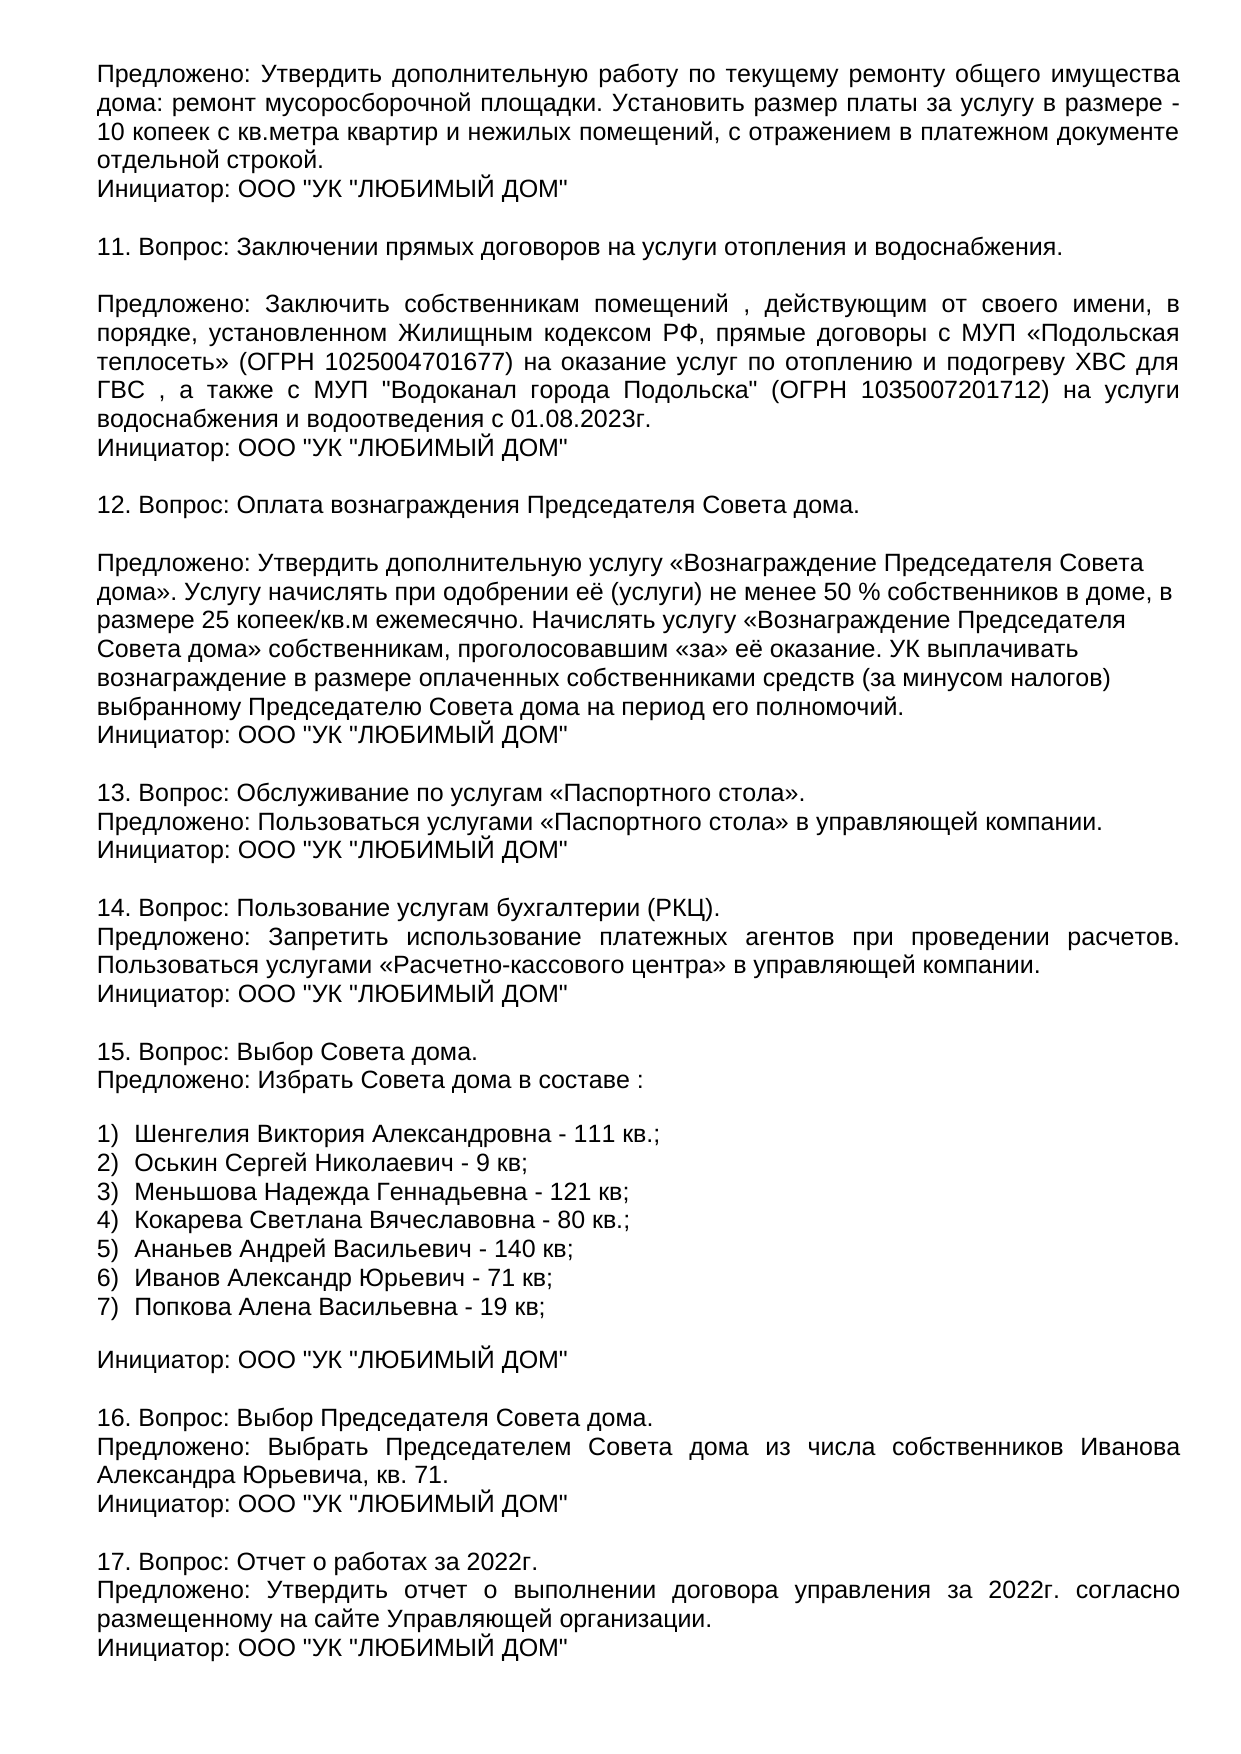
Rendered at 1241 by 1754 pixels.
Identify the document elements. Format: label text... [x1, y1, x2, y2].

list Иванов Александр Юрьевич - 71 кв; [97, 1263, 1181, 1292]
text 13. Вопрос: Обслуживание по услугам «Паспортного стола». [97, 778, 1181, 807]
list Кокарева Светлана Вячеславовна - 80 кв.; [97, 1205, 1181, 1234]
text Инициатор: ООО "УК "ЛЮБИМЫЙ ДОМ" [97, 720, 1181, 749]
text Предложено: Выбрать Председателем Совета дома из числа собственников Иванова Александра Юрьевича, кв. 71. [97, 1432, 1181, 1489]
text 11. Вопрос: Заключении прямых договоров на услуги отопления и водоснабжения. [97, 232, 1181, 260]
text Предложено: Избрать Совета дома в составе : [97, 1065, 1181, 1094]
text Инициатор: ООО "УК "ЛЮБИМЫЙ ДОМ" [97, 1345, 1181, 1374]
text 12. Вопрос: Оплата вознаграждения Председателя Совета дома. Предложено: Утвердить дополнительную услугу «Вознаграждение Председателя Совета дома». Услугу начислять при одобрении её (услуги) не менее 50 % собственников в доме, в размере 25 копеек/кв.м ежемесячно. Начислять услугу «Вознаграждение Председателя Совета дома» собственникам, проголосовавшим «за» её оказание. УК выплачивать вознаграждение в размере оплаченных собственниками средств (за минусом налогов) выбранному Председателю Совета дома на период его полномочий. [97, 490, 1181, 720]
text Предложено: Утвердить дополнительную работу по текущему ремонту общего имущества дома: ремонт мусоросборочной площадки. Установить размер платы за услугу в размере - 10 копеек с кв.метра квартир и нежилых помещений, с отражением в платежном документе отдельной строкой. [97, 59, 1181, 174]
text Предложено: Пользоваться услугами «Паспортного стола» в управляющей компании. [97, 807, 1181, 835]
list Шенгелия Виктория Александровна - 111 кв.; [97, 1119, 1181, 1148]
text Предложено: Запретить использование платежных агентов при проведении расчетов. Пользоваться услугами «Расчетно-кассового центра» в управляющей компании. [97, 922, 1181, 979]
list Оськин Сергей Николаевич - 9 кв; [97, 1148, 1181, 1177]
text 15. Вопрос: Выбор Совета дома. [97, 1037, 1181, 1065]
text Инициатор: ООО "УК "ЛЮБИМЫЙ ДОМ" [97, 1633, 1181, 1662]
list Меньшова Надежда Геннадьевна - 121 кв; [97, 1177, 1181, 1205]
text Инициатор: ООО "УК "ЛЮБИМЫЙ ДОМ" [97, 979, 1181, 1008]
text Инициатор: ООО "УК "ЛЮБИМЫЙ ДОМ" [97, 1489, 1181, 1518]
text 17. Вопрос: Отчет о работах за 2022г. [97, 1518, 1181, 1575]
text Инициатор: ООО "УК "ЛЮБИМЫЙ ДОМ" [97, 433, 1181, 462]
list Попкова Алена Васильевна - 19 кв; [97, 1292, 1181, 1320]
text Предложено: Утвердить отчет о выполнении договора управления за 2022г. согласно размещенному на сайте Управляющей организации. [97, 1575, 1181, 1633]
list Ананьев Андрей Васильевич - 140 кв; [97, 1234, 1181, 1263]
text Инициатор: ООО "УК "ЛЮБИМЫЙ ДОМ" [97, 835, 1181, 864]
text 14. Вопрос: Пользование услугам бухгалтерии (РКЦ). [97, 893, 1181, 922]
text Инициатор: ООО "УК "ЛЮБИМЫЙ ДОМ" [97, 174, 1181, 203]
text Предложено: Заключить собственникам помещений , действующим от своего имени, в порядке, установленном Жилищным кодексом РФ, прямые договоры с МУП «Подольская теплосеть» (ОГРН 1025004701677) на оказание услуг по отоплению и подогреву ХВС для ГВС , а также с МУП "Водоканал города Подольска" (ОГРН 1035007201712) на услуги водоснабжения и водоотведения с 01.08.2023г. [97, 289, 1181, 433]
text 16. Вопрос: Выбор Председателя Совета дома. [97, 1403, 1181, 1432]
